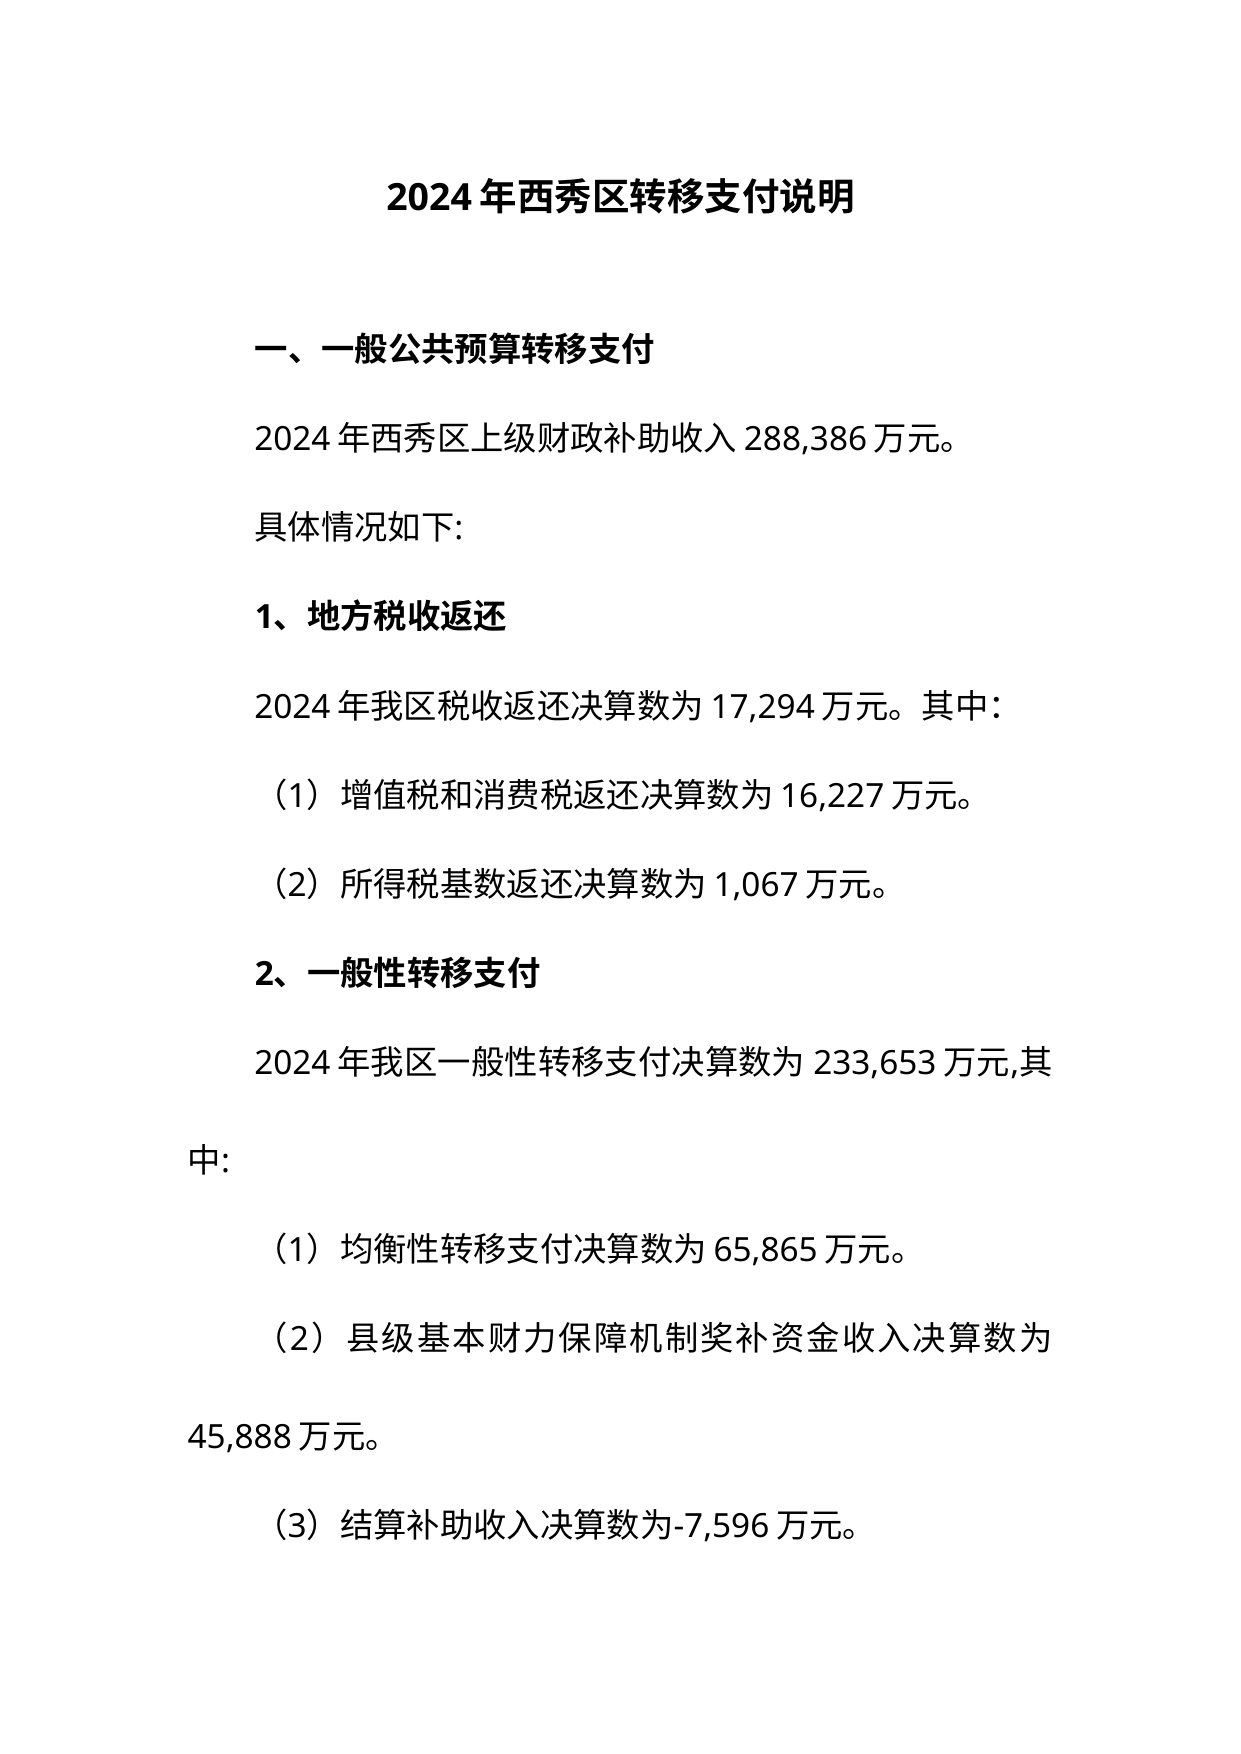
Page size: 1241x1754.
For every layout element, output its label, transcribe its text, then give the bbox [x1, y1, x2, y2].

list （2）所得税基数返还决算数为1,067万元。 [187, 849, 1053, 914]
list （1）均衡性转移支付决算数为65,865万元。 [187, 1214, 1053, 1279]
list 2024年我区税收返还决算数为17,294万元。其中： [187, 671, 1053, 736]
list 2024年我区一般性转移支付决算数为233,653万元,其中: [187, 1028, 1053, 1190]
text 具体情况如下: [187, 493, 1053, 558]
list （3）结算补助收入决算数为-7,596万元。 [187, 1490, 1053, 1555]
list 2、一般性转移支付 [187, 939, 1053, 1004]
list 1、地方税收返还 [187, 582, 1053, 647]
list （2）县级基本财力保障机制奖补资金收入决算数为45,888万元。 [187, 1304, 1053, 1466]
text 2024年西秀区上级财政补助收入288,386万元。 [187, 404, 1053, 469]
text 一、一般公共预算转移支付 [187, 315, 1053, 380]
list （1）增值税和消费税返还决算数为16,227万元。 [187, 760, 1053, 825]
text 2024年西秀区转移支付说明 [187, 162, 1053, 227]
